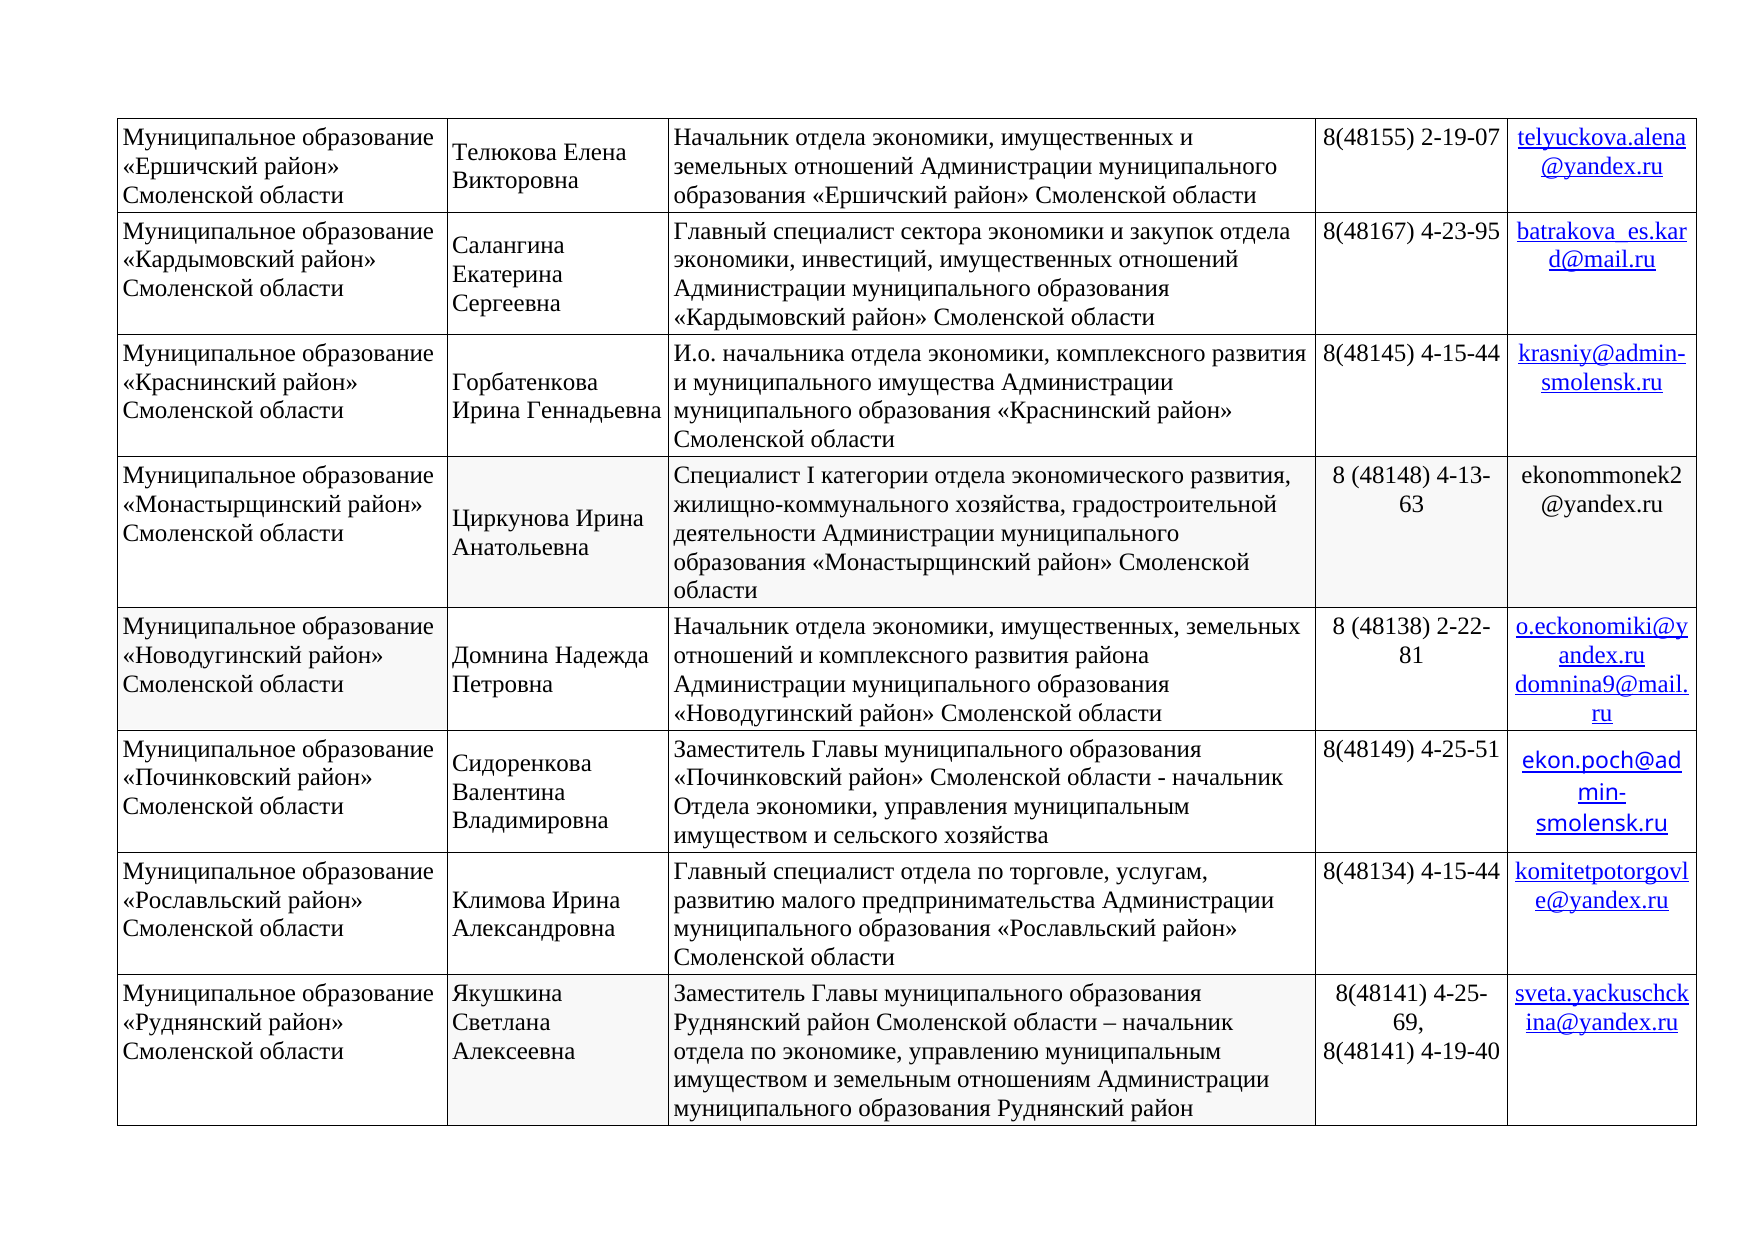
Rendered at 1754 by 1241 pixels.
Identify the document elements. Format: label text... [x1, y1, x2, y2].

table_cell Муниципальное образование «Починковский район» Смоленской области [118, 731, 447, 852]
table_cell telyuckova.alena@yandex.ru [1508, 119, 1696, 212]
table_cell Муниципальное образование «Кардымовский район» Смоленской области [118, 213, 447, 334]
table_cell Муниципальное образование «Монастырщинский район» Смоленской области [118, 457, 447, 607]
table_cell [1508, 975, 1696, 1125]
table_cell Муниципальное образование «Ершичский район» Смоленской области [118, 119, 447, 212]
table_cell 8(48134) 4-15-44 [1316, 853, 1507, 974]
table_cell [118, 975, 447, 1125]
table_cell 8(48155) 2-19-07 [1316, 119, 1507, 212]
table_cell Салангина Екатерина Сергеевна [448, 213, 668, 334]
table_cell Специалист I категории отдела экономического развития, жилищно-коммунального хозяйства, градостроительной деятельности Администрации муниципального образования «Монастырщинский район» Смоленской области [669, 457, 1315, 607]
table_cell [669, 975, 1315, 1125]
table_cell krasniy@admin-smolensk.ru [1508, 335, 1696, 456]
table_cell Муниципальное образование «Рославльский район» Смоленской области [118, 853, 447, 974]
table_cell 8(48167) 4-23-95 [1316, 213, 1507, 334]
table_cell Начальник отдела экономики, имущественных, земельных отношений и комплексного развития района Администрации муниципального образования «Новодугинский район» Смоленской области [669, 608, 1315, 729]
table_cell Циркунова Ирина Анатольевна [448, 457, 668, 607]
table_cell 8 (48138) 2-22-81 [1316, 608, 1507, 729]
table_cell o.eckonomiki@yandex.ru domnina9@mail.ru [1508, 608, 1696, 729]
table_cell ekonommonek2@yandex.ru [1508, 457, 1696, 607]
table_cell Заместитель Главы муниципального образования «Починковский район» Смоленской области - начальник Отдела экономики, управления муниципальным имуществом и сельского хозяйства [669, 731, 1315, 852]
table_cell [448, 975, 668, 1125]
table_cell Главный специалист отдела по торговле, услугам, развитию малого предпринимательства Администрации муниципального образования «Рославльский район» Смоленской области [669, 853, 1315, 974]
table_cell Муниципальное образование «Новодугинский район» Смоленской области [118, 608, 447, 729]
table_cell komitetpotorgovle@yandex.ru [1508, 853, 1696, 974]
table_cell Климова Ирина Александровна [448, 853, 668, 974]
table_cell Телюкова Елена Викторовна [448, 119, 668, 212]
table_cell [1316, 975, 1507, 1125]
table_cell 8 (48148) 4-13-63 [1316, 457, 1507, 607]
table_cell batrakova_es.kard@mail.ru [1508, 213, 1696, 334]
table_cell Домнина Надежда Петровна [448, 608, 668, 729]
table_cell Горбатенкова Ирина Геннадьевна [448, 335, 668, 456]
table_cell 8(48149) 4-25-51 [1316, 731, 1507, 852]
table_cell ekon.poch@admin-smolensk.ru [1508, 731, 1696, 852]
table_cell 8(48145) 4-15-44 [1316, 335, 1507, 456]
table_cell Начальник отдела экономики, имущественных и земельных отношений Администрации муниципального образования «Ершичский район» Смоленской области [669, 119, 1315, 212]
table_cell Главный специалист сектора экономики и закупок отдела экономики, инвестиций, имущественных отношений Администрации муниципального образования «Кардымовский район» Смоленской области [669, 213, 1315, 334]
table_cell Сидоренкова Валентина Владимировна [448, 731, 668, 852]
table_cell Муниципальное образование «Краснинский район» Смоленской области [118, 335, 447, 456]
table_cell И.о. начальника отдела экономики, комплексного развития и муниципального имущества Администрации муниципального образования «Краснинский район» Смоленской области [669, 335, 1315, 456]
